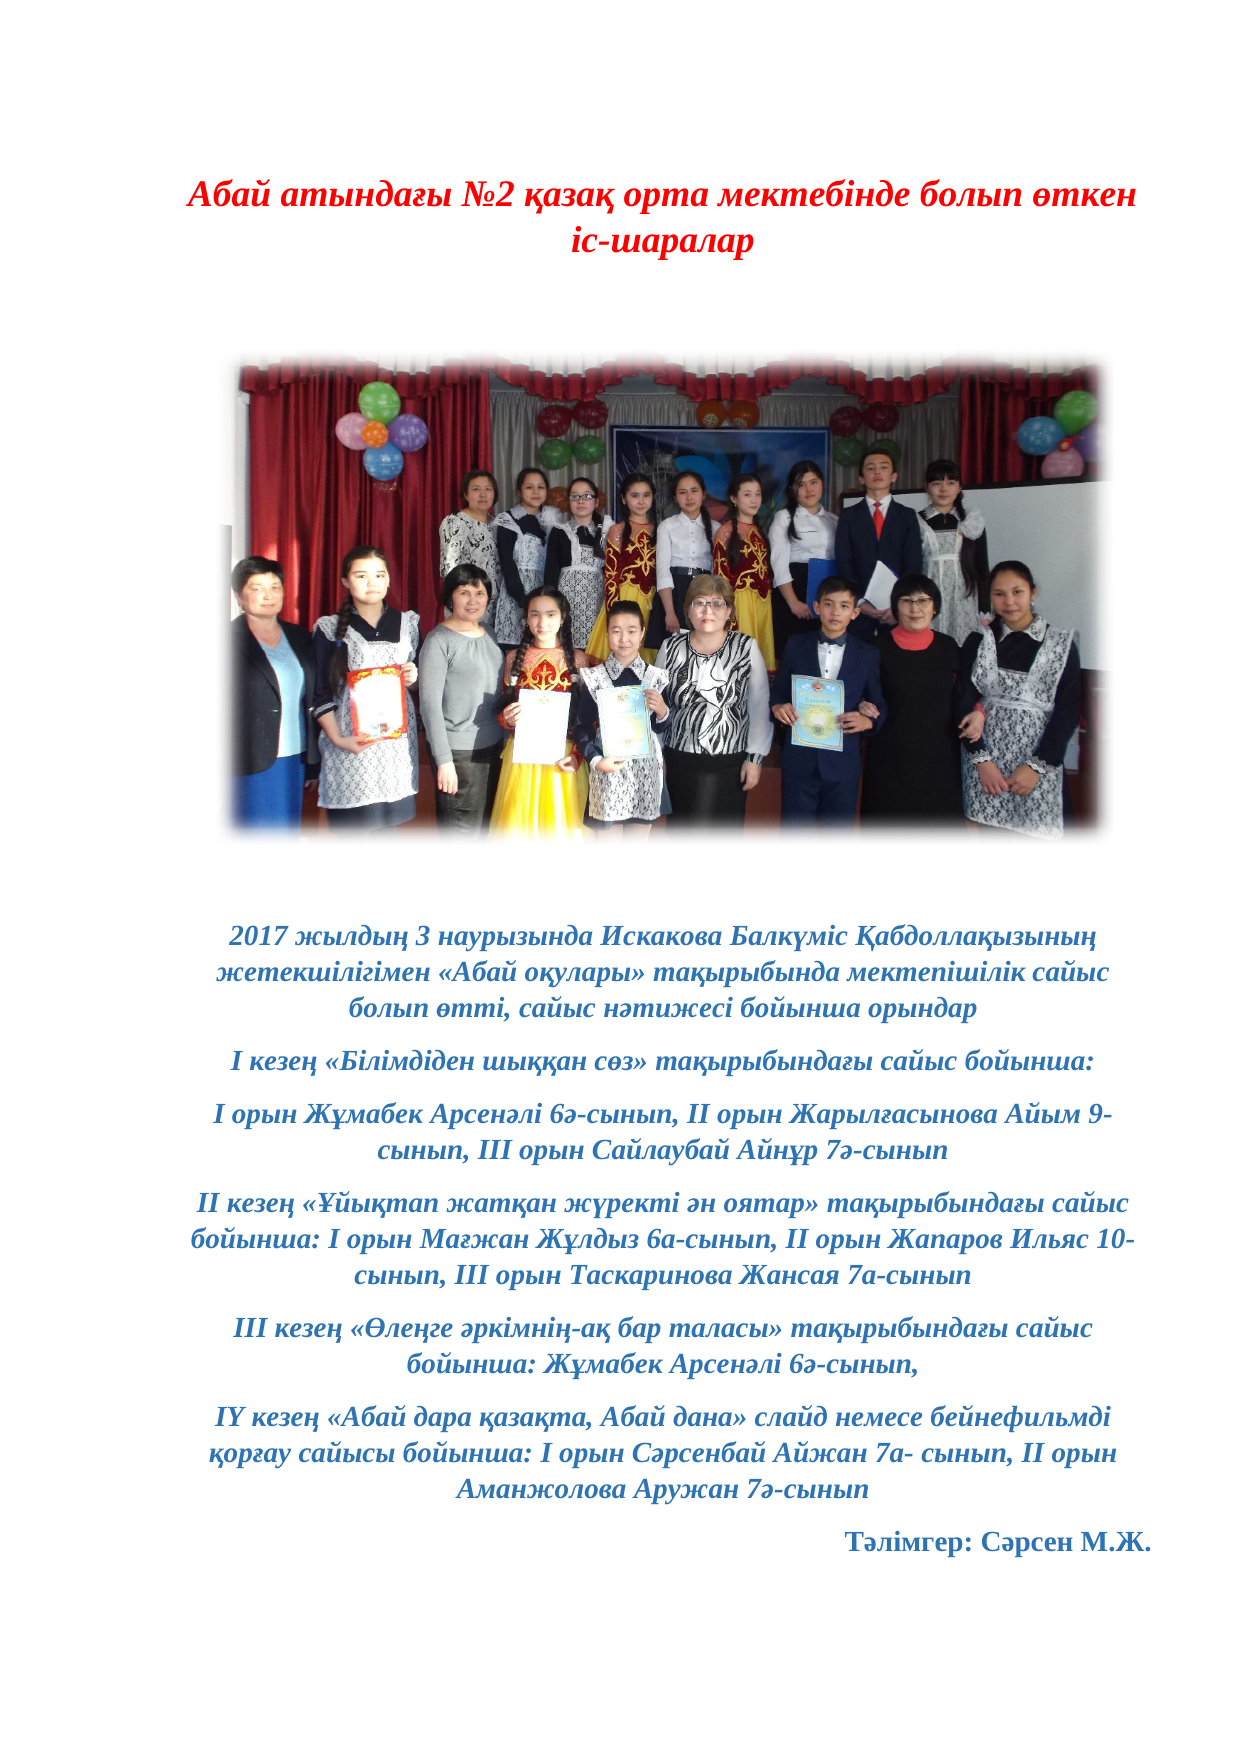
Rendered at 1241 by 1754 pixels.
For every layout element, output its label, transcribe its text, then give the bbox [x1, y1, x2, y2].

text ІҮ кезең «Абай дара қазақта, Абай дана» слайд немесе бейнефильмді қорғау сайысы бойынша: І орын Сәрсенбай Айжан 7а- сынып, ІІ орын Аманжолова Аружан 7ә-сынып [177, 1399, 1152, 1504]
text І кезең «Білімдіден шыққан сөз» тақырыбындағы сайыс бойынша: [177, 1043, 1152, 1076]
text Абай атындағы №2 қазақ орта мектебінде болып өткен іс-шаралар [177, 171, 1152, 261]
picture [245, 378, 1086, 817]
text Тәлімгер: Сәрсен М.Ж. [177, 1524, 1152, 1557]
text ІІІ кезең «Өлеңге әркімнің-ақ бар таласы» тақырыбындағы сайыс бойынша: Жұмабек Арсенәлі 6ә-сынып, [177, 1310, 1152, 1379]
text 2017 жылдың 3 наурызында Искакова Балкүміс Қабдоллақызының жетекшілігімен «Абай оқулары» тақырыбында мектепішілік сайыс болып өтті, сайыс нәтижесі бойынша орындар [177, 918, 1152, 1024]
text І орын Жұмабек Арсенәлі 6ә-сынып, ІІ орын Жарылғасынова Айым 9-сынып, ІІІ орын Сайлаубай Айнұр 7ә-сынып [177, 1096, 1152, 1165]
text ІІ кезең «Ұйықтап жатқан жүректі ән оятар» тақырыбындағы сайыс бойынша: І орын Мағжан Жұлдыз 6а-сынып, ІІ орын Жапаров Ильяс 10-сынып, ІІІ орын Таскаринова Жансая 7а-сынып [177, 1185, 1152, 1291]
